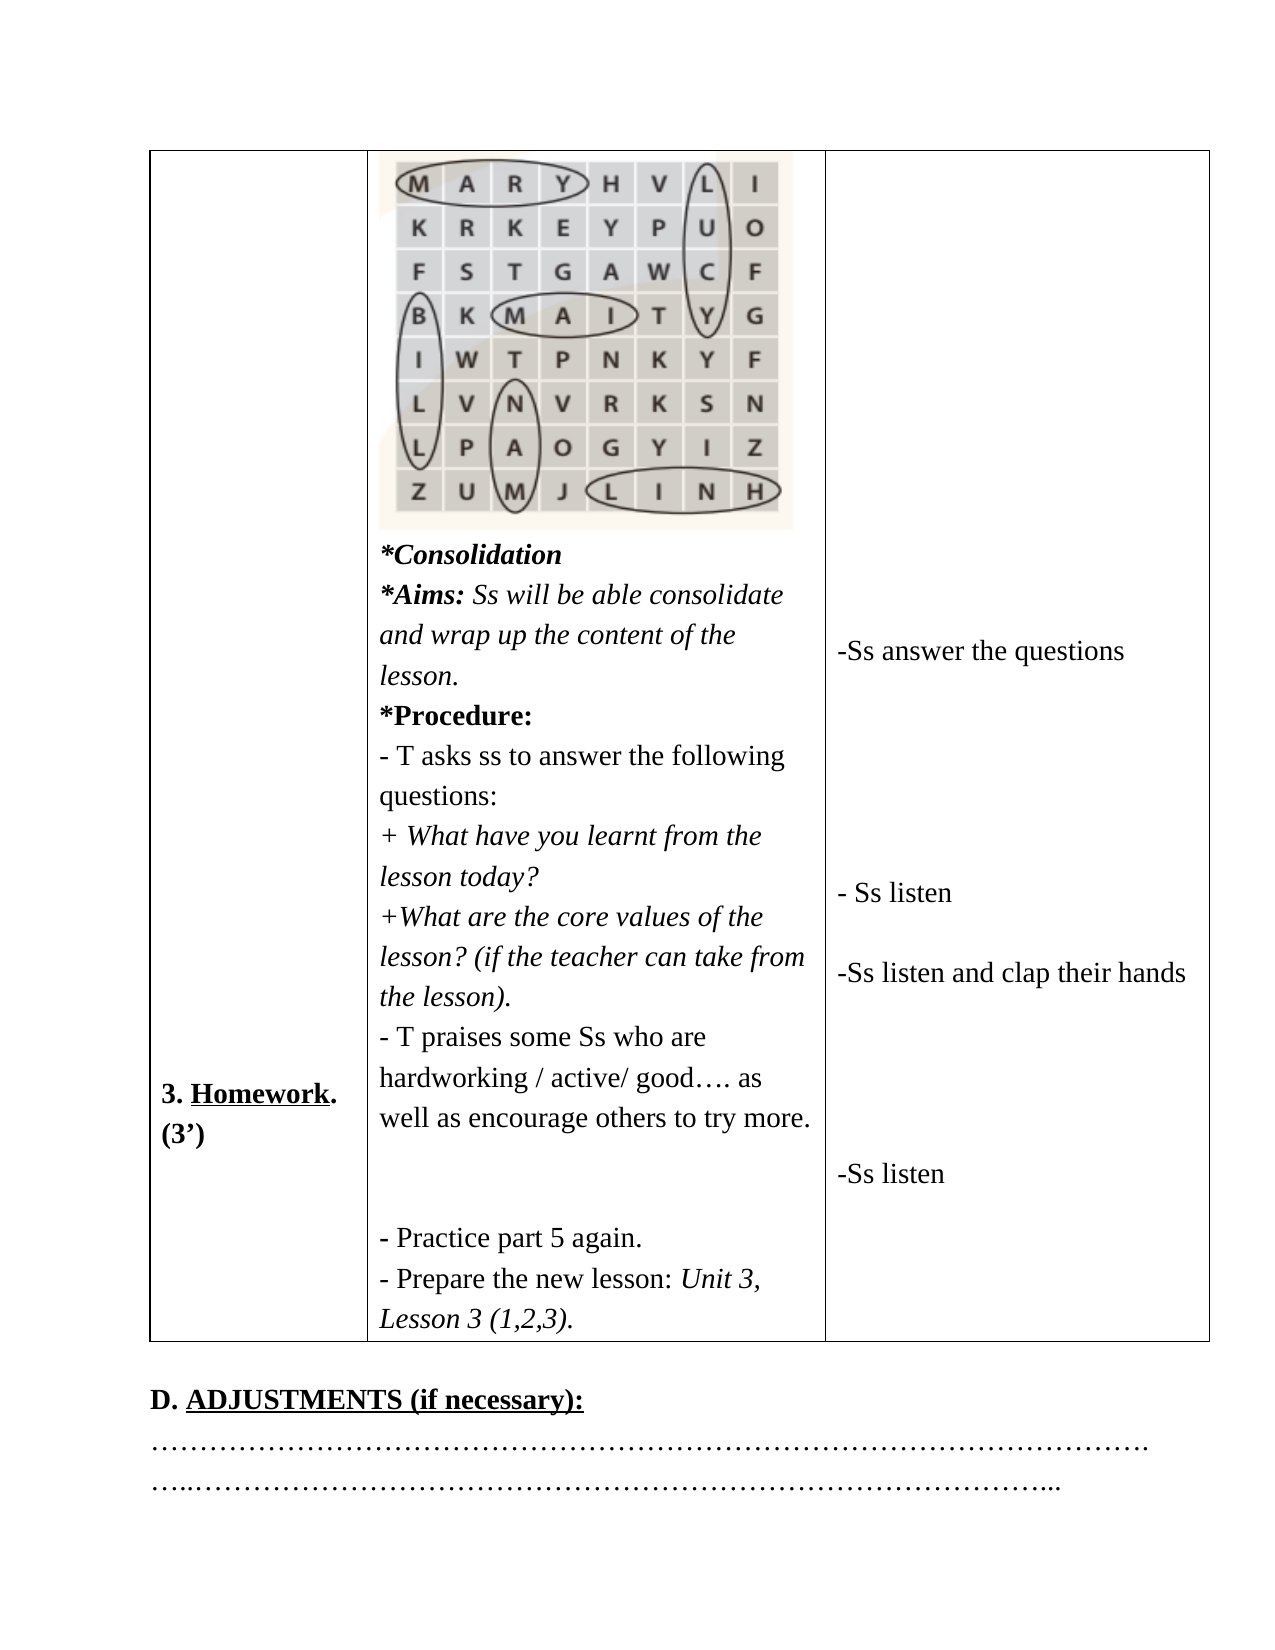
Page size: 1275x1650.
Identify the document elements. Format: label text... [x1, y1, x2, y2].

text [150, 1423, 1181, 1496]
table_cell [826, 151, 1209, 1341]
text D. ADJUSTMENTS (if necessary): [150, 1382, 1181, 1416]
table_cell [151, 151, 367, 1341]
picture [379, 151, 794, 530]
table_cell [368, 151, 825, 1341]
